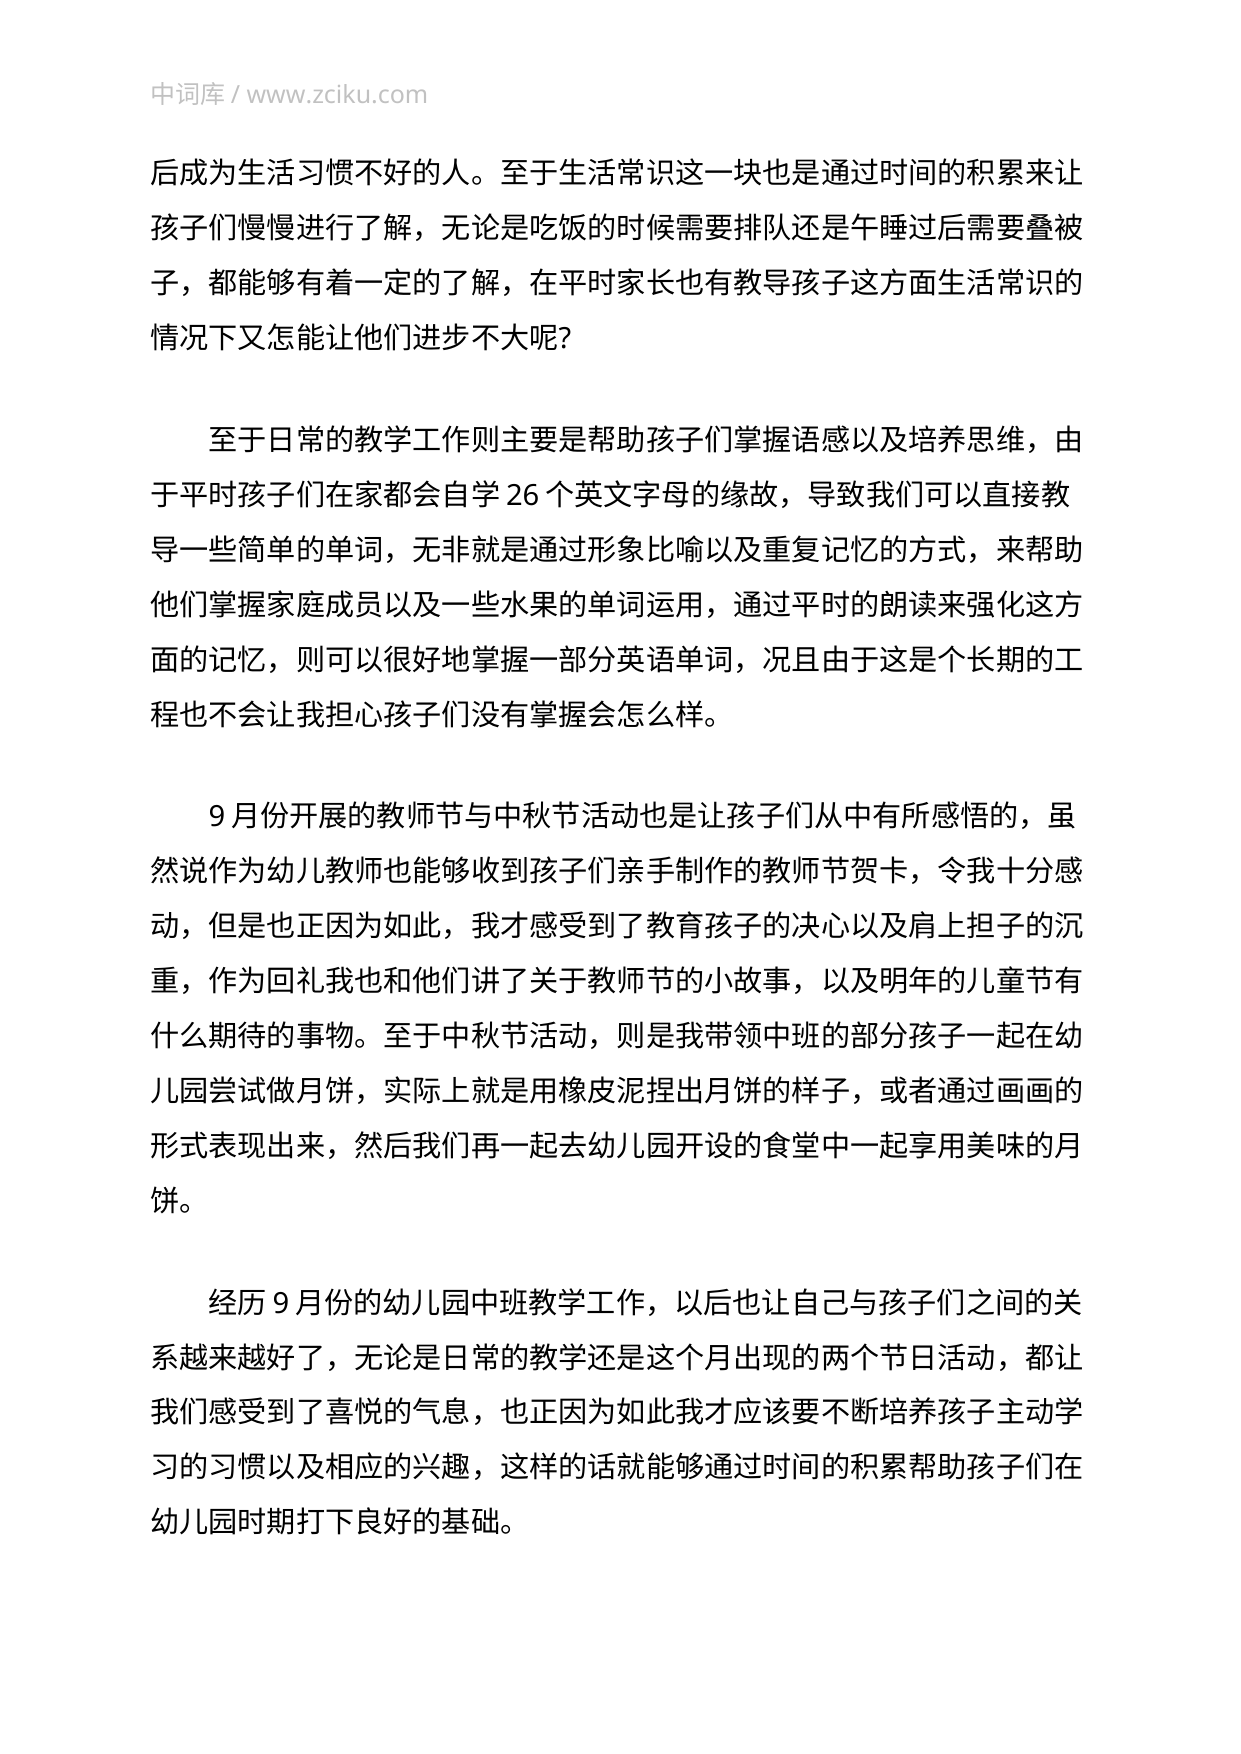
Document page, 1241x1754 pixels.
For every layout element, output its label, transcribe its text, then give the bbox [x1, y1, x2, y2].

text 至于日常的教学工作则主要是帮助孩子们掌握语感以及培养思维，由于平时孩子们在家都会自学26个英文字母的缘故，导致我们可以直接教导一些简单的单词，无非就是通过形象比喻以及重复记忆的方式，来帮助他们掌握家庭成员以及一些水果的单词运用，通过平时的朗读来强化这方面的记忆，则可以很好地掌握一部分英语单词，况且由于这是个长期的工程也不会让我担心孩子们没有掌握会怎么样。 [150, 417, 1090, 733]
text 9月份开展的教师节与中秋节活动也是让孩子们从中有所感悟的，虽然说作为幼儿教师也能够收到孩子们亲手制作的教师节贺卡，令我十分感动，但是也正因为如此，我才感受到了教育孩子的决心以及肩上担子的沉重，作为回礼我也和他们讲了关于教师节的小故事，以及明年的儿童节有什么期待的事物。至于中秋节活动，则是我带领中班的部分孩子一起在幼儿园尝试做月饼，实际上就是用橡皮泥捏出月饼的样子，或者通过画画的形式表现出来，然后我们再一起去幼儿园开设的食堂中一起享用美味的月饼。 [150, 793, 1090, 1220]
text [150, 150, 1090, 357]
text 经历9月份的幼儿园中班教学工作，以后也让自己与孩子们之间的关系越来越好了，无论是日常的教学还是这个月出现的两个节日活动，都让我们感受到了喜悦的气息，也正因为如此我才应该要不断培养孩子主动学习的习惯以及相应的兴趣，这样的话就能够通过时间的积累帮助孩子们在幼儿园时期打下良好的基础。 [150, 1279, 1090, 1541]
